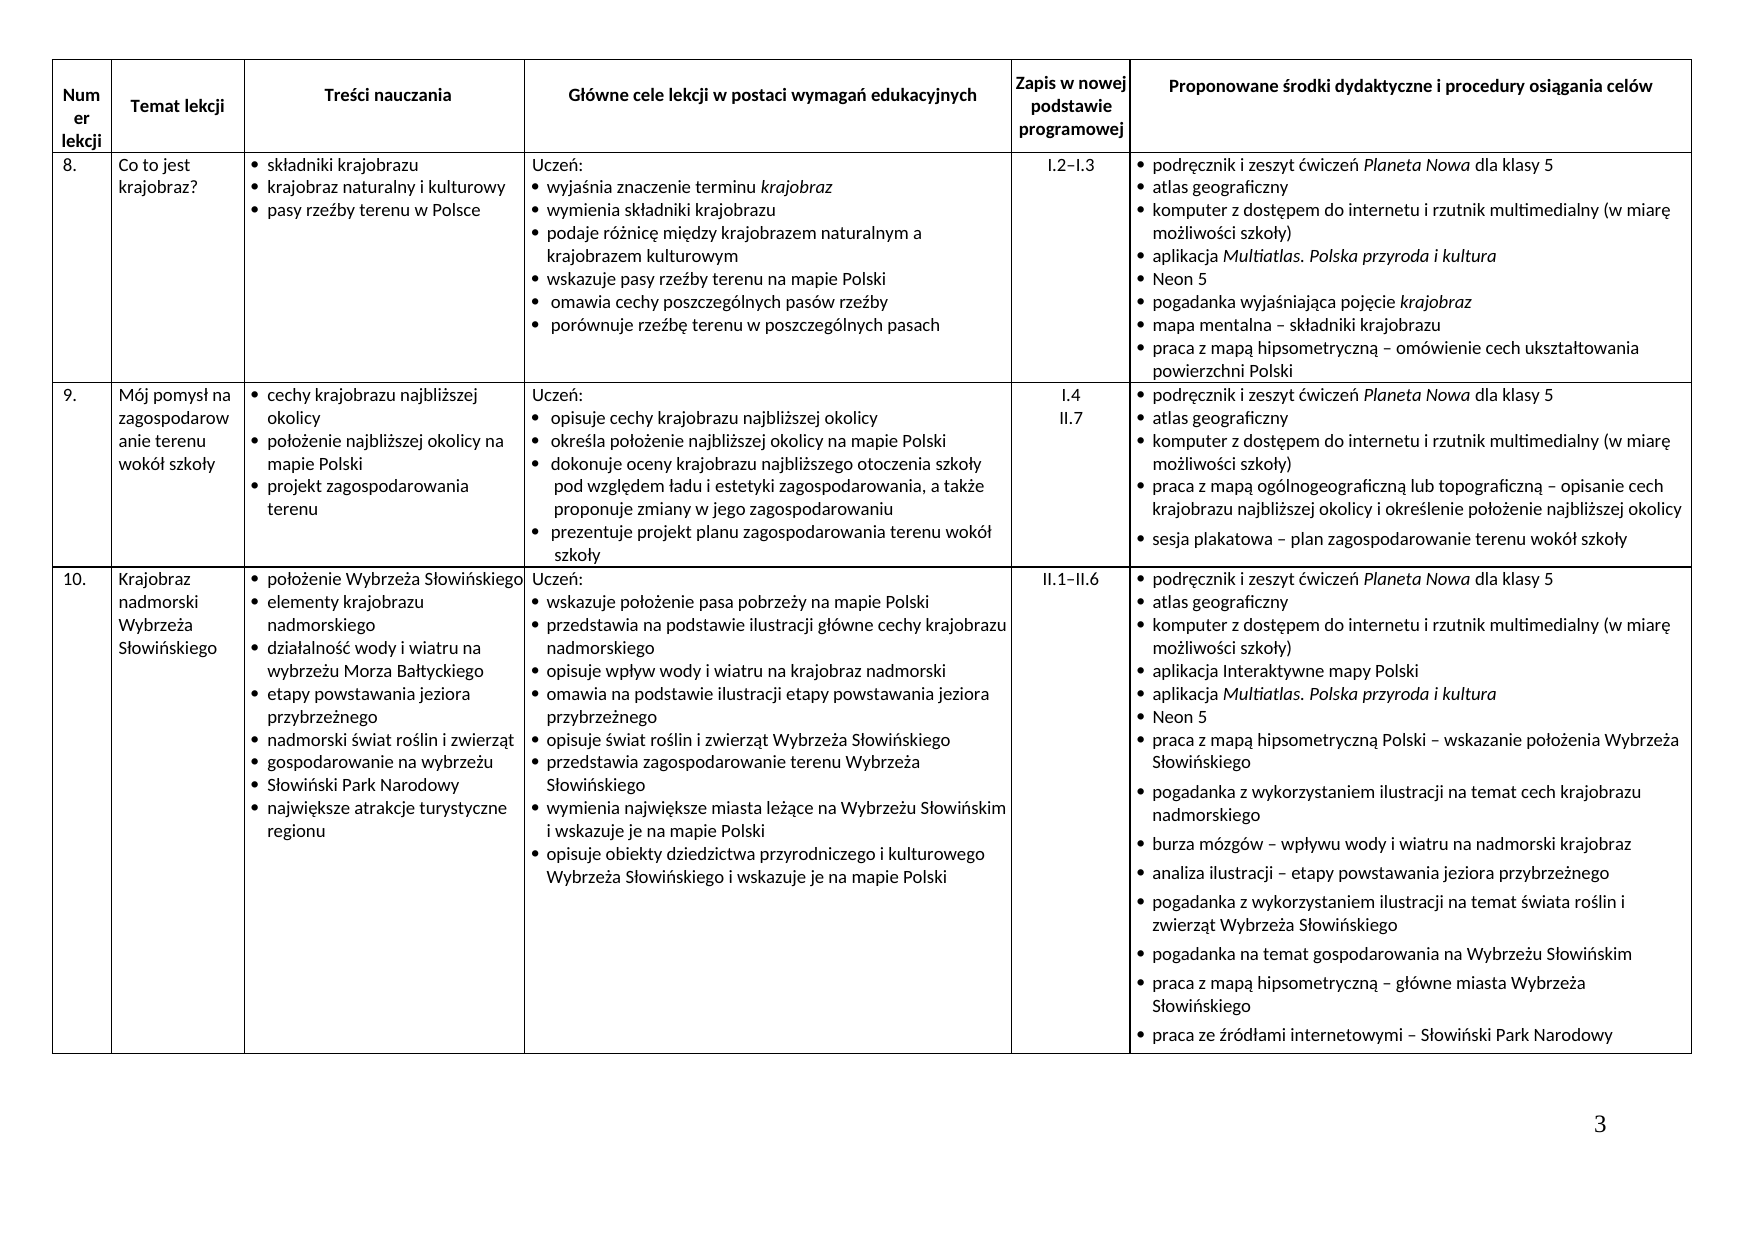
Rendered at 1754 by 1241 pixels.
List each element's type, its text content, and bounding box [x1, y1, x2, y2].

table_header Proponowane środki dydaktyczne i procedury osiągania celów [1131, 60, 1691, 152]
table_cell II.1–II.6 [1012, 568, 1129, 1053]
table_cell podręcznik i zeszyt ćwiczeń Planeta Nowa dla klasy 5 atlas geograficzny komputer z dostępem do internetu i rzutnik multimedialny (w miarę możliwości szkoły) aplikacja Interaktywne mapy Polski aplikacja Multiatlas. Polska przyroda i kultura Neon 5 praca z mapą hipsometryczną Polski – wskazanie położenia Wybrzeża Słowińskiego pogadanka z wykorzystaniem ilustracji na temat cech krajobrazu nadmorskiego burza mózgów – wpływu wody i wiatru na nadmorski krajobraz analiza ilustracji – etapy powstawania jeziora przybrzeżnego pogadanka z wykorzystaniem ilustracji na temat świata roślin i zwierząt Wybrzeża Słowińskiego pogadanka na temat gospodarowania na Wybrzeżu Słowińskim praca z mapą hipsometryczną – główne miasta Wybrzeża Słowińskiego praca ze źródłami internetowymi – Słowiński Park Narodowy [1131, 568, 1691, 1053]
table_header Zapis w nowej podstawie programowej [1012, 60, 1129, 152]
table_cell podręcznik i zeszyt ćwiczeń Planeta Nowa dla klasy 5 atlas geograficzny komputer z dostępem do internetu i rzutnik multimedialny (w miarę możliwości szkoły) praca z mapą ogólnogeograficzną lub topograficzną – opisanie cech krajobrazu najbliższej okolicy i określenie położenie najbliższej okolicy sesja plakatowa – plan zagospodarowanie terenu wokół szkoły [1131, 383, 1691, 566]
table_cell podręcznik i zeszyt ćwiczeń Planeta Nowa dla klasy 5 atlas geograficzny komputer z dostępem do internetu i rzutnik multimedialny (w miarę możliwości szkoły) aplikacja Multiatlas. Polska przyroda i kultura Neon 5 pogadanka wyjaśniająca pojęcie krajobraz mapa mentalna – składniki krajobrazu praca z mapą hipsometryczną – omówienie cech ukształtowania powierzchni Polski [1131, 153, 1691, 382]
table_cell Co to jest krajobraz? [112, 153, 244, 382]
table_header Temat lekcji [112, 60, 244, 152]
table_cell [53, 568, 111, 1053]
table_header Główne cele lekcji w postaci wymagań edukacyjnych [525, 60, 1011, 152]
table_header Treści nauczania [245, 60, 524, 152]
table_cell Uczeń: wyjaśnia znaczenie terminu krajobraz wymienia składniki krajobrazu podaje różnicę między krajobrazem naturalnym a krajobrazem kulturowym wskazuje pasy rzeźby terenu na mapie Polski omawia cechy poszczególnych pasów rzeźby porównuje rzeźbę terenu w poszczególnych pasach [525, 153, 1011, 382]
table_cell Mój pomysł na zagospodarowanie terenu wokół szkoły [112, 383, 244, 566]
table_cell Krajobraz nadmorski Wybrzeża Słowińskiego [112, 568, 244, 1053]
table_cell cechy krajobrazu najbliższej okolicy położenie najbliższej okolicy na mapie Polski projekt zagospodarowania terenu [245, 383, 524, 566]
table_cell położenie Wybrzeża Słowińskiego elementy krajobrazu nadmorskiego działalność wody i wiatru na wybrzeżu Morza Bałtyckiego etapy powstawania jeziora przybrzeżnego nadmorski świat roślin i zwierząt gospodarowanie na wybrzeżu Słowiński Park Narodowy największe atrakcje turystyczne regionu [245, 568, 524, 1053]
table_cell Uczeń: wskazuje położenie pasa pobrzeży na mapie Polski przedstawia na podstawie ilustracji główne cechy krajobrazu nadmorskiego opisuje wpływ wody i wiatru na krajobraz nadmorski omawia na podstawie ilustracji etapy powstawania jeziora przybrzeżnego opisuje świat roślin i zwierząt Wybrzeża Słowińskiego przedstawia zagospodarowanie terenu Wybrzeża Słowińskiego wymienia największe miasta leżące na Wybrzeżu Słowińskim i wskazuje je na mapie Polski opisuje obiekty dziedzictwa przyrodniczego i kulturowego Wybrzeża Słowińskiego i wskazuje je na mapie Polski [525, 568, 1011, 1053]
table_cell I.2–I.3 [1012, 153, 1129, 382]
table_cell Uczeń: opisuje cechy krajobrazu najbliższej okolicy określa położenie najbliższej okolicy na mapie Polski dokonuje oceny krajobrazu najbliższego otoczenia szkoły pod względem ładu i estetyki zagospodarowania, a także proponuje zmiany w jego zagospodarowaniu prezentuje projekt planu zagospodarowania terenu wokół szkoły [525, 383, 1011, 566]
table_cell [53, 153, 111, 382]
table_cell [53, 383, 111, 566]
table_header Numer lekcji [53, 60, 111, 152]
table_cell składniki krajobrazu krajobraz naturalny i kulturowy pasy rzeźby terenu w Polsce [245, 153, 524, 382]
table_cell I.4 II.7 [1012, 383, 1129, 566]
